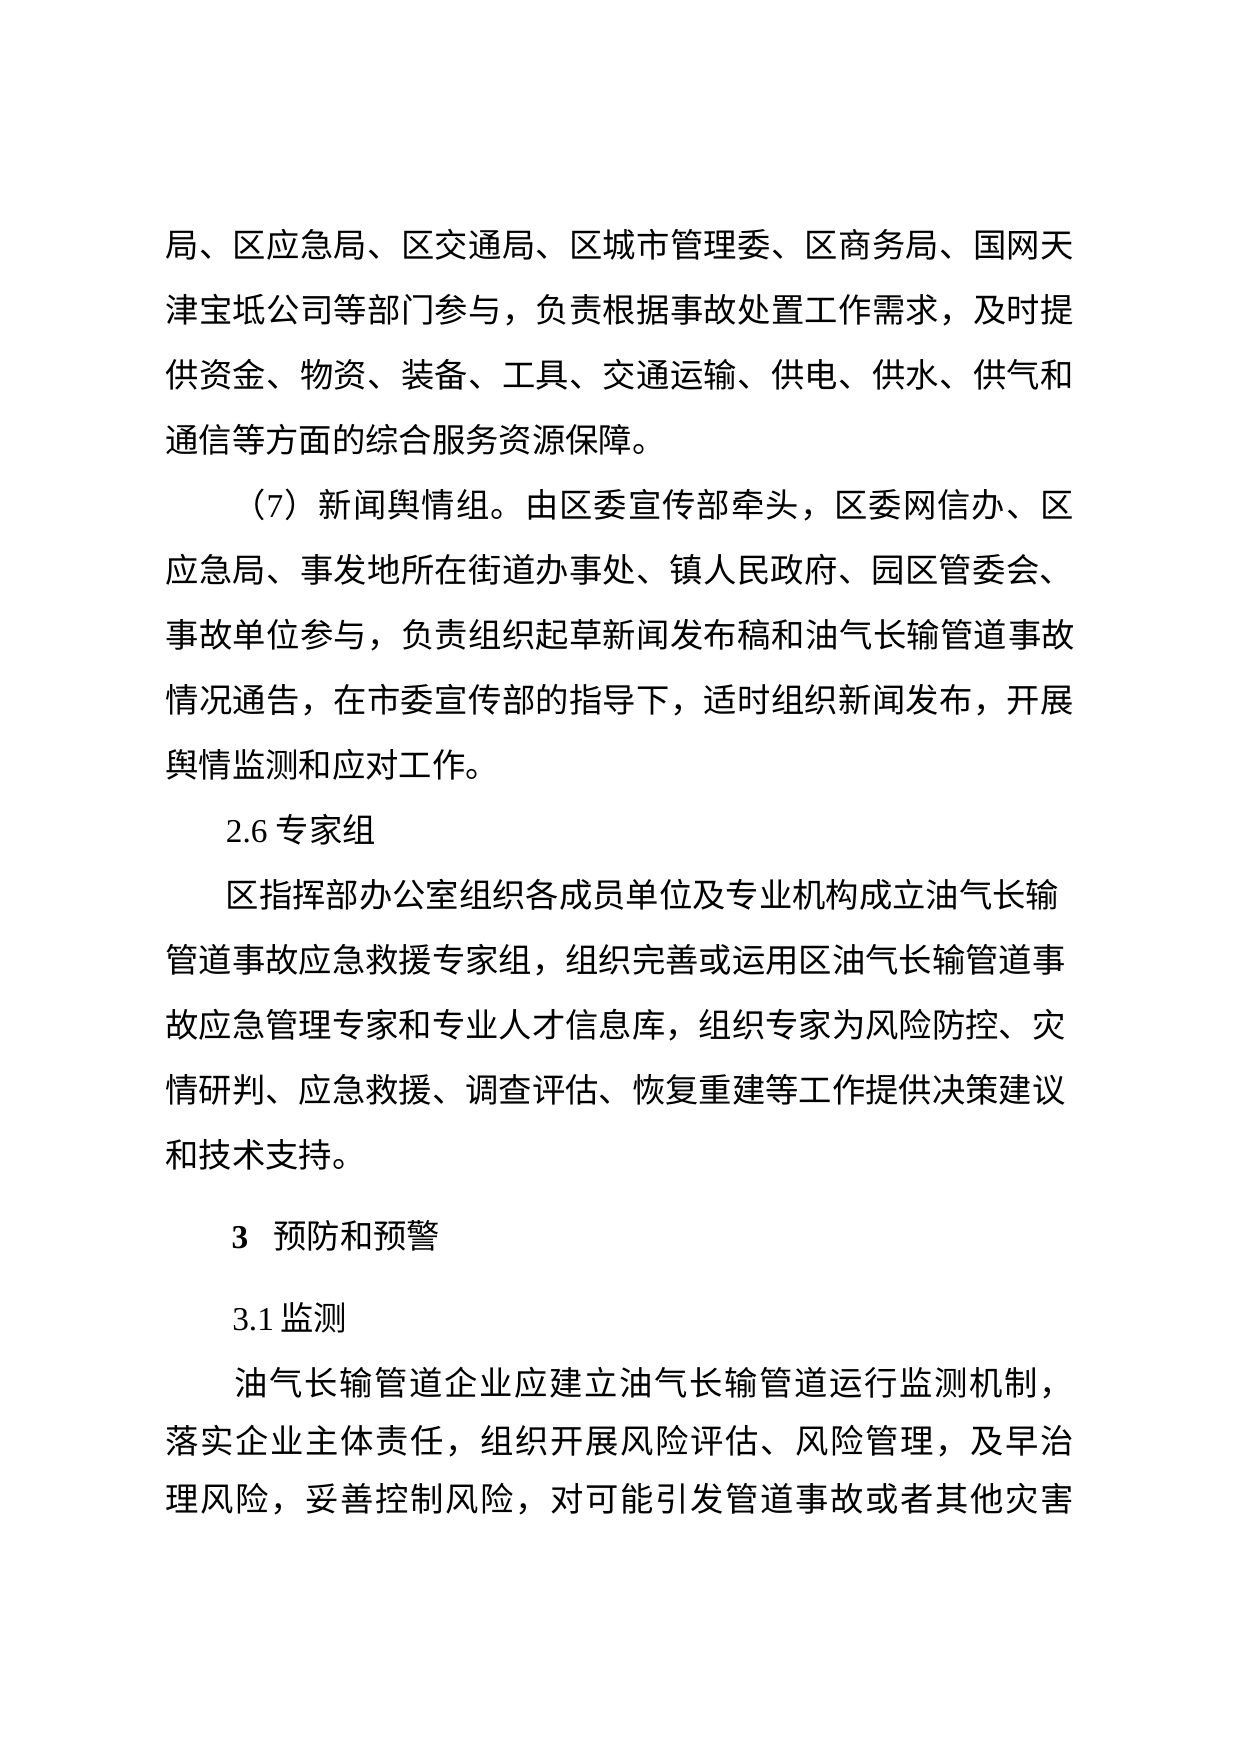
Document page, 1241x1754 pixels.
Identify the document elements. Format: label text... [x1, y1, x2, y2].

text 2.6 专家组 [165, 796, 1075, 861]
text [165, 1348, 1075, 1523]
text （7）新闻舆情组。由区委宣传部牵头，区委网信办、区应急局、事发地所在街道办事处、镇人民政府、园区管委会、事故单位参与，负责组织起草新闻发布稿和油气长输管道事故情况通告，在市委宣传部的指导下，适时组织新闻发布，开展舆情监测和应对工作。 [165, 471, 1075, 796]
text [165, 211, 1075, 471]
text 3.1监测 [165, 1283, 1075, 1348]
text 区指挥部办公室组织各成员单位及专业机构成立油气长输管道事故应急救援专家组，组织完善或运用区油气长输管道事故应急管理专家和专业人才信息库，组织专家为风险防控、灾情研判、应急救援、调查评估、恢复重建等工作提供决策建议和技术支持。 [165, 861, 1075, 1186]
list 预防和预警 [165, 1202, 1075, 1267]
